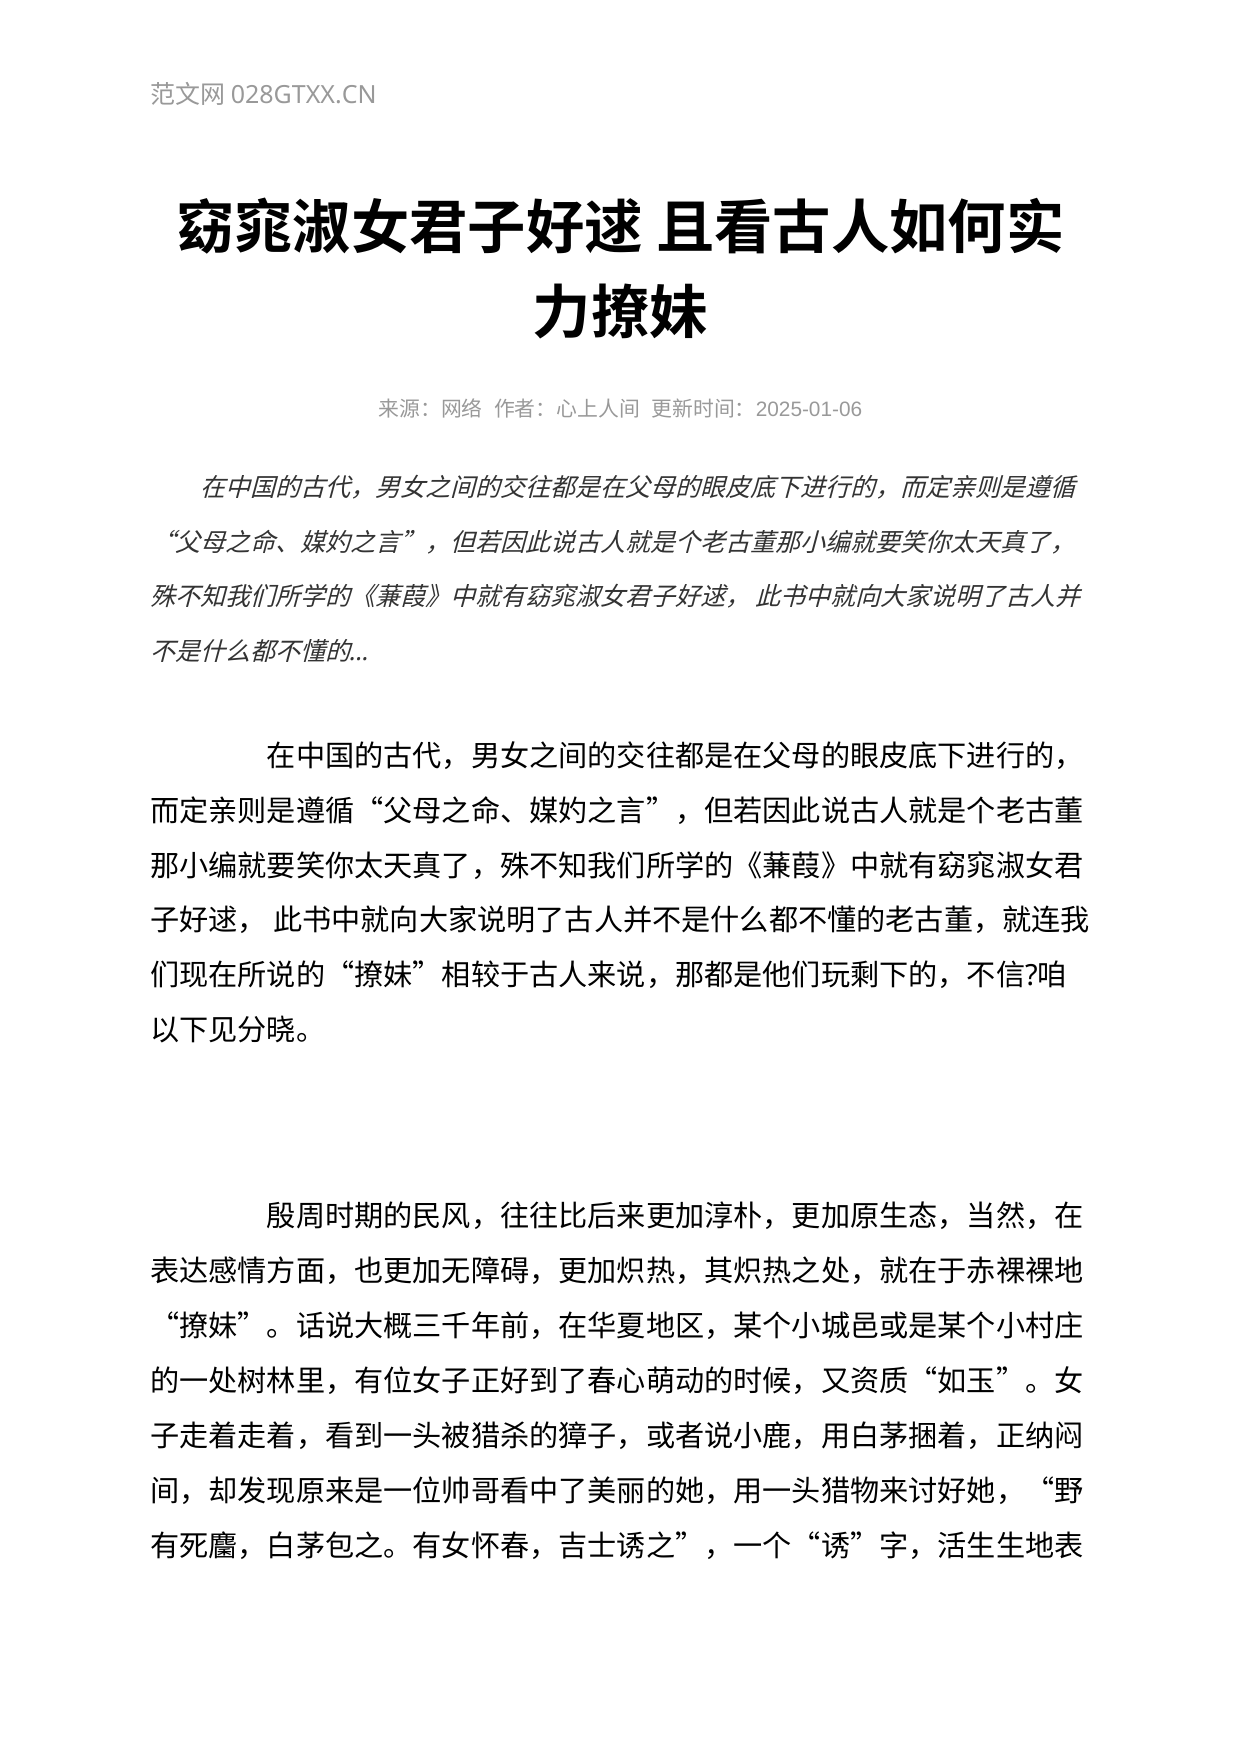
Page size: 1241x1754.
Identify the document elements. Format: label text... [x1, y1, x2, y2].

subtitle 窈窕淑女君子好逑 且看古人如何实力撩妹 [150, 181, 1090, 350]
text 在中国的古代，男女之间的交往都是在父母的眼皮底下进行的，而定亲则是遵循“父母之命、媒妁之言”，但若因此说古人就是个老古董那小编就要笑你太天真了，殊不知我们所学的《蒹葭》中就有窈窕淑女君子好逑， 此书中就向大家说明了古人并不是什么都不懂的老古董，就连我们现在所说的“撩妹”相较于古人来说，那都是他们玩剩下的，不信?咱以下见分晓。 [150, 732, 1090, 1049]
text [150, 1193, 1090, 1564]
text 来源：网络 作者：心上人间 更新时间：2025-01-06 [150, 397, 1090, 421]
text 在中国的古代，男女之间的交往都是在父母的眼皮底下进行的，而定亲则是遵循“父母之命、媒妁之言”，但若因此说古人就是个老古董那小编就要笑你太天真了，殊不知我们所学的《蒹葭》中就有窈窕淑女君子好逑， 此书中就向大家说明了古人并不是什么都不懂的... [150, 468, 1090, 667]
